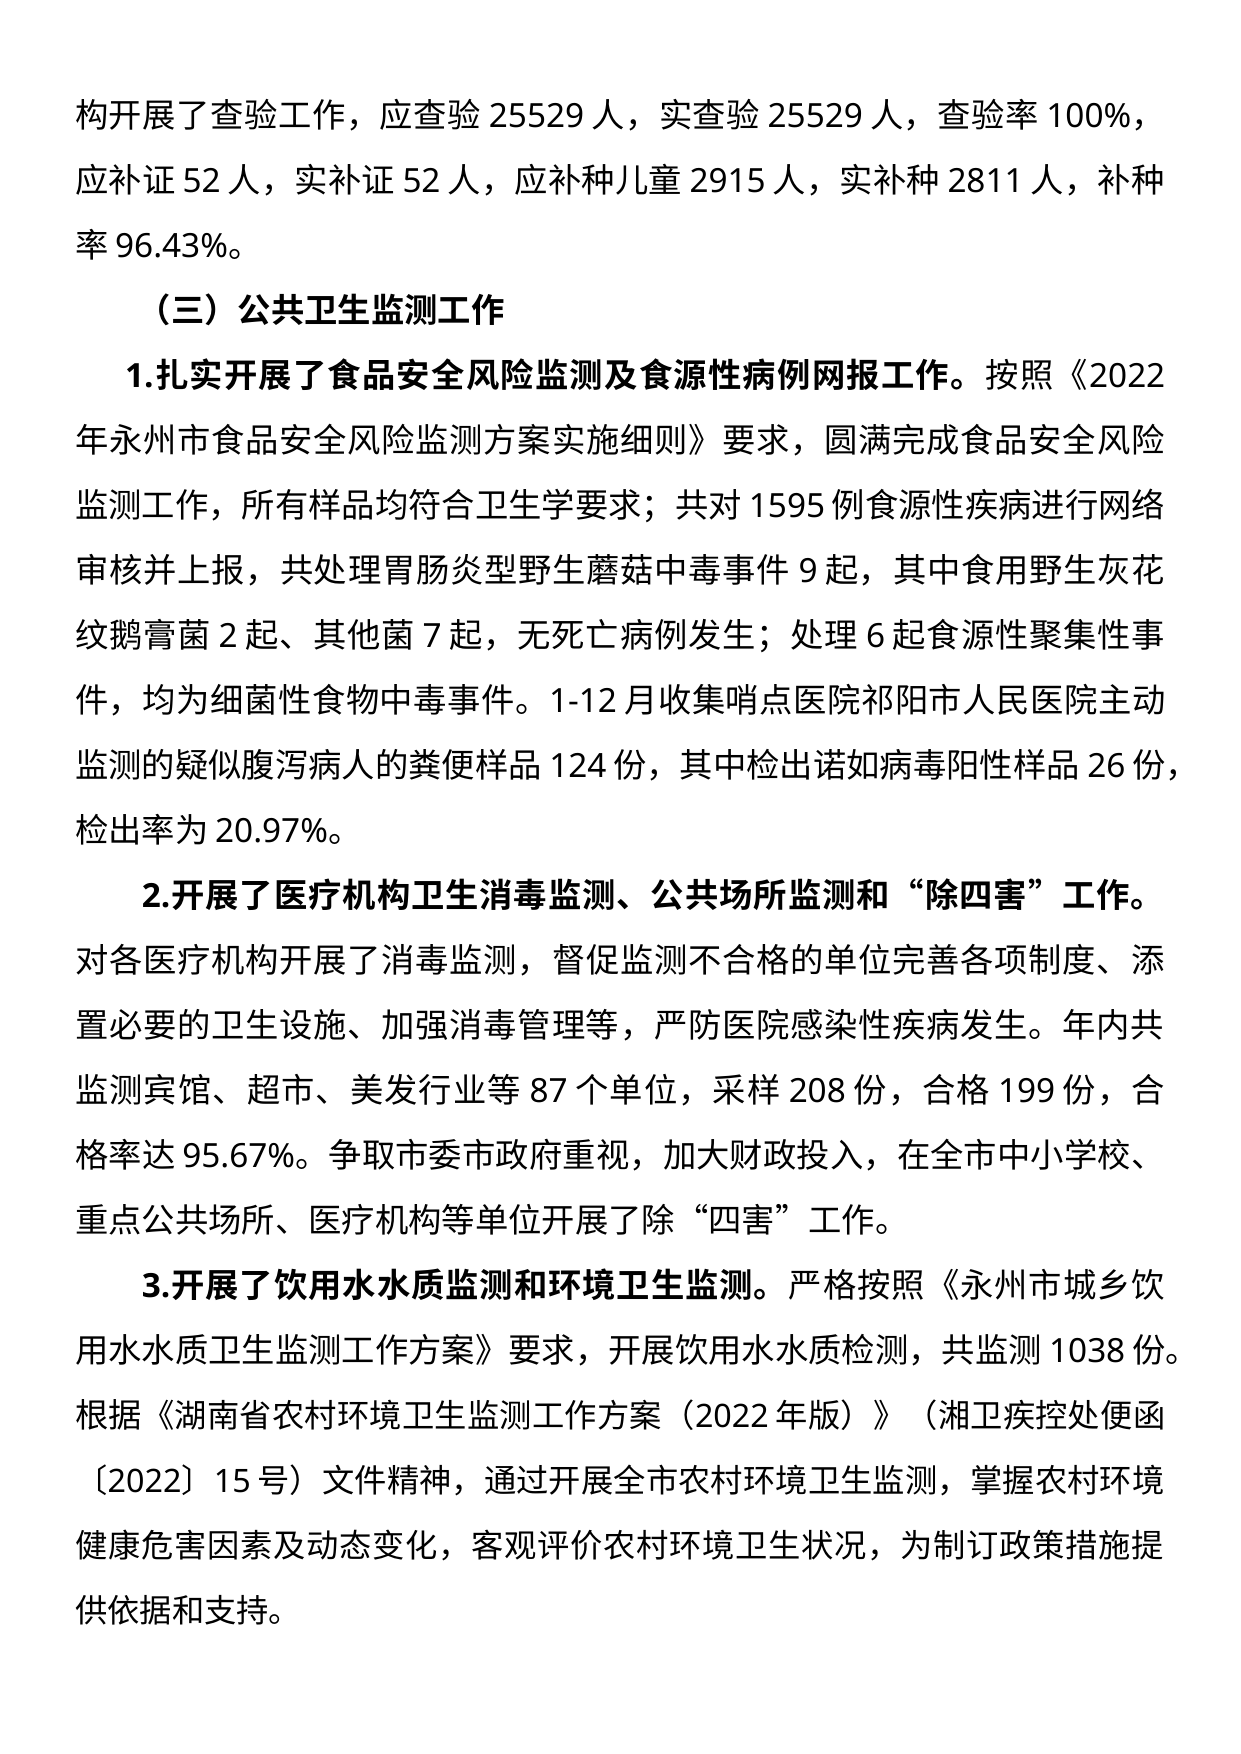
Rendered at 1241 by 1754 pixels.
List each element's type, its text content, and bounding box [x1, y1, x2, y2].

text （三）公共卫生监测工作 [75, 276, 1165, 341]
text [75, 81, 1165, 276]
text 2.开展了医疗机构卫生消毒监测、公共场所监测和“除四害”工作。对各医疗机构开展了消毒监测，督促监测不合格的单位完善各项制度、添置必要的卫生设施、加强消毒管理等，严防医院感染性疾病发生。年内共监测宾馆、超市、美发行业等87个单位，采样208份，合格199份，合格率达95.67%。争取市委市政府重视，加大财政投入，在全市中小学校、重点公共场所、医疗机构等单位开展了除“四害”工作。 [75, 861, 1165, 1251]
text 3.开展了饮用水水质监测和环境卫生监测。严格按照《永州市城乡饮用水水质卫生监测工作方案》要求，开展饮用水水质检测，共监测1038份。根据《湖南省农村环境卫生监测工作方案（2022年版）》（湘卫疾控处便函〔2022〕15号）文件精神，通过开展全市农村环境卫生监测，掌握农村环境健康危害因素及动态变化，客观评价农村环境卫生状况，为制订政策措施提供依据和支持。 [75, 1251, 1165, 1641]
text 1.扎实开展了食品安全风险监测及食源性病例网报工作。按照《2022年永州市食品安全风险监测方案实施细则》要求，圆满完成食品安全风险监测工作，所有样品均符合卫生学要求；共对1595例食源性疾病进行网络审核并上报，共处理胃肠炎型野生蘑菇中毒事件9起，其中食用野生灰花纹鹅膏菌2起、其他菌7起，无死亡病例发生；处理6起食源性聚集性事件，均为细菌性食物中毒事件。1-12月收集哨点医院祁阳市人民医院主动监测的疑似腹泻病人的粪便样品124份，其中检出诺如病毒阳性样品26份，检出率为20.97%。 [75, 341, 1165, 861]
